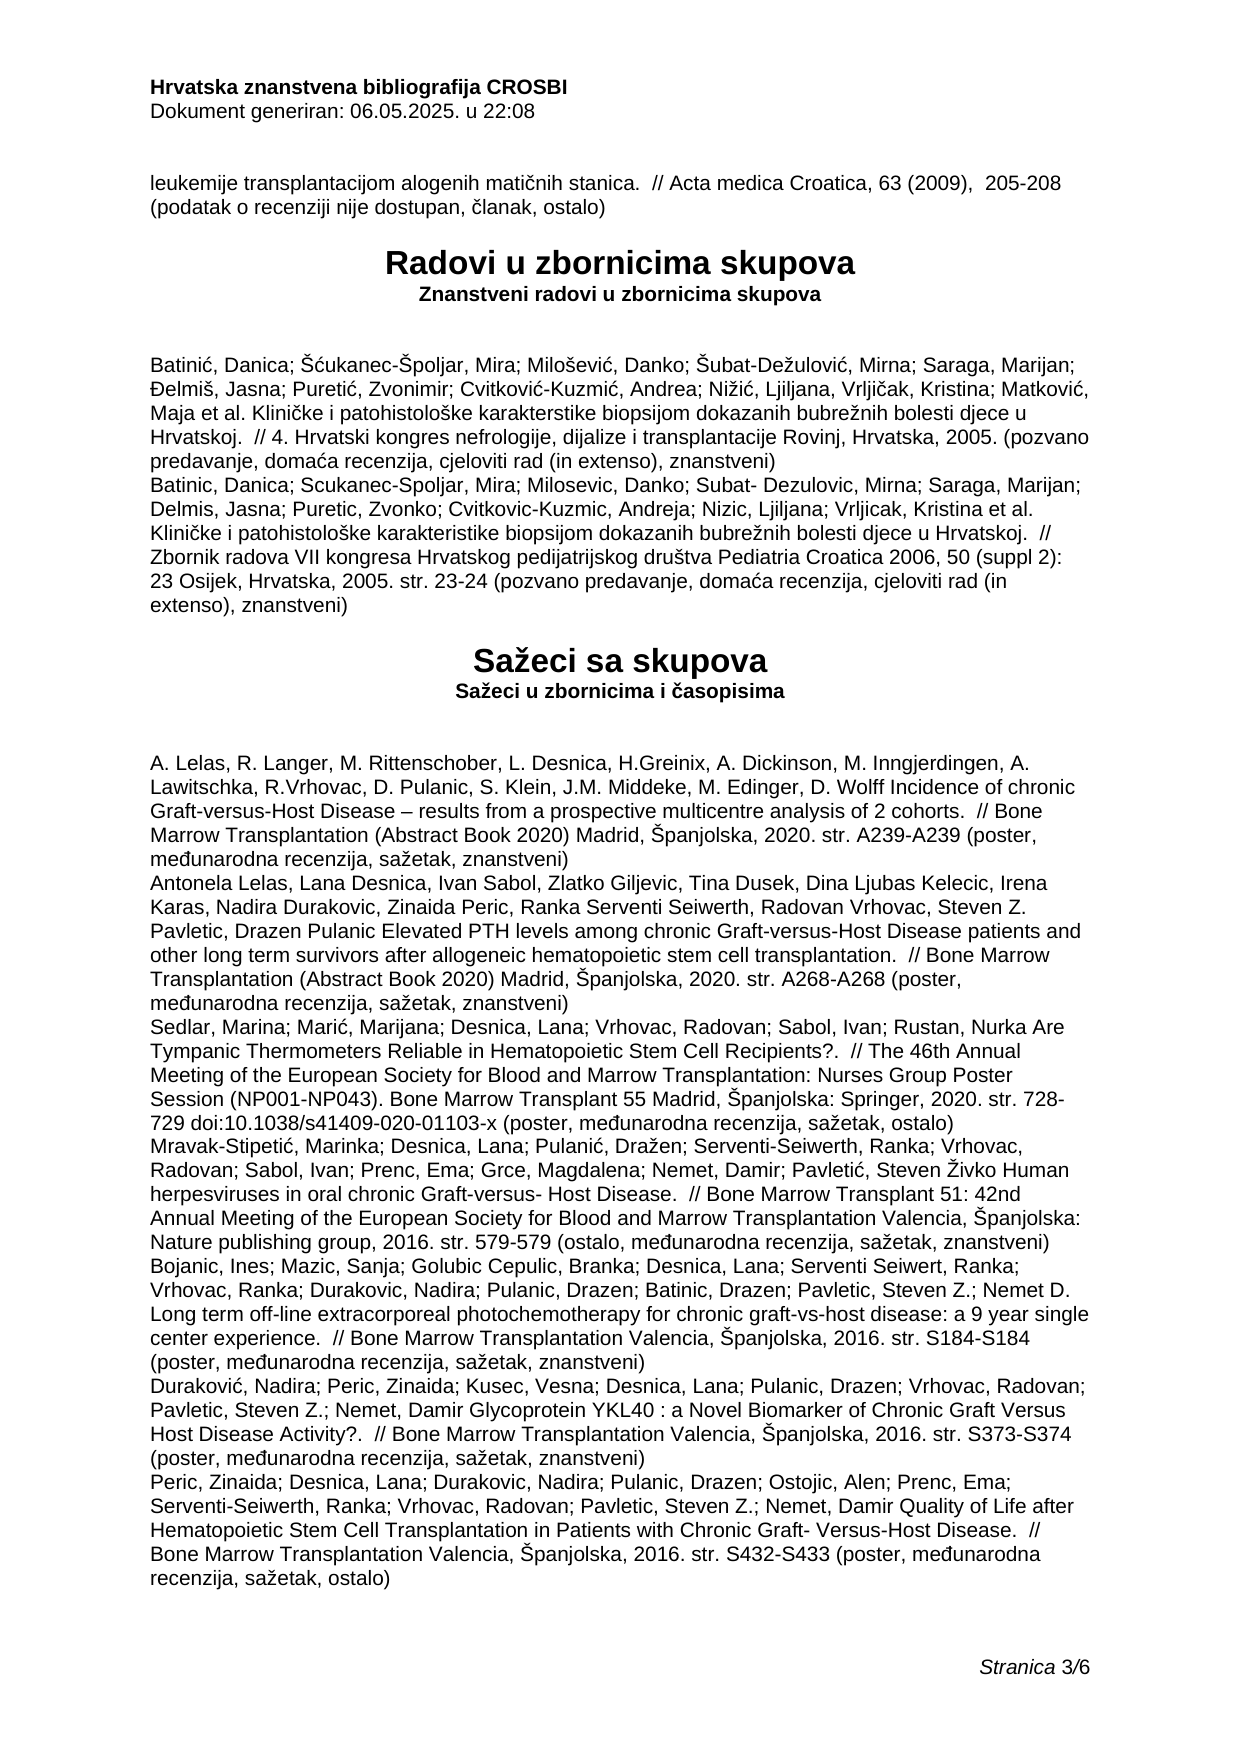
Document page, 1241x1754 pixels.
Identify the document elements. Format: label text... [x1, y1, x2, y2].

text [150, 171, 1090, 219]
text Mravak-Stipetić, Marinka; Desnica, Lana; Pulanić, Dražen; Serventi-Seiwerth, Ranka; Vrhovac, Radovan; Sabol, Ivan; Prenc, Ema; Grce, Magdalena; Nemet, Damir; Pavletić, Steven Živko [150, 1134, 1090, 1254]
subtitle Znanstveni radovi u zbornicima skupova [150, 281, 1090, 305]
text Sedlar, Marina; Marić, Marijana; Desnica, Lana; Vrhovac, Radovan; Sabol, Ivan; Rustan, Nurka [150, 1014, 1090, 1134]
text A. Lelas, R. Langer, M. Rittenschober, L. Desnica, H.Greinix, A. Dickinson, M. Inngjerdingen, A. Lawitschka, R.Vrhovac, D. Pulanic, S. Klein, J.M. Middeke, M. Edinger, D. Wolff [150, 751, 1090, 871]
text Antonela Lelas, Lana Desnica, Ivan Sabol, Zlatko Giljevic, Tina Dusek, Dina Ljubas Kelecic, Irena Karas, Nadira Durakovic, Zinaida Peric, Ranka Serventi Seiwerth, Radovan Vrhovac, Steven Z. Pavletic, Drazen Pulanic [150, 871, 1090, 1014]
text Batinic, Danica; Scukanec-Spoljar, Mira; Milosevic, Danko; Subat- Dezulovic, Mirna; Saraga, Marijan; Delmis, Jasna; Puretic, Zvonko; Cvitkovic-Kuzmic, Andreja; Nizic, Ljiljana; Vrljicak, Kristina et al. [150, 473, 1090, 617]
subtitle Radovi u zbornicima skupova [150, 243, 1090, 281]
subtitle Sažeci sa skupova [150, 641, 1090, 679]
subtitle Sažeci u zbornicima i časopisima [150, 679, 1090, 703]
text Duraković, Nadira; Peric, Zinaida; Kusec, Vesna; Desnica, Lana; Pulanic, Drazen; Vrhovac, Radovan; Pavletic, Steven Z.; Nemet, Damir [150, 1374, 1090, 1470]
text Bojanic, Ines; Mazic, Sanja; Golubic Cepulic, Branka; Desnica, Lana; Serventi Seiwert, Ranka; Vrhovac, Ranka; Durakovic, Nadira; Pulanic, Drazen; Batinic, Drazen; Pavletic, Steven Z.; Nemet D. [150, 1254, 1090, 1374]
text Batinić, Danica; Šćukanec-Špoljar, Mira; Milošević, Danko; Šubat-Dežulović, Mirna; Saraga, Marijan; Đelmiš, Jasna; Puretić, Zvonimir; Cvitković-Kuzmić, Andrea; Nižić, Ljiljana, Vrljičak, Kristina; Matković, Maja et al. [150, 353, 1090, 473]
text Peric, Zinaida; Desnica, Lana; Durakovic, Nadira; Pulanic, Drazen; Ostojic, Alen; Prenc, Ema; Serventi-Seiwerth, Ranka; Vrhovac, Radovan; Pavletic, Steven Z.; Nemet, Damir [150, 1470, 1090, 1589]
